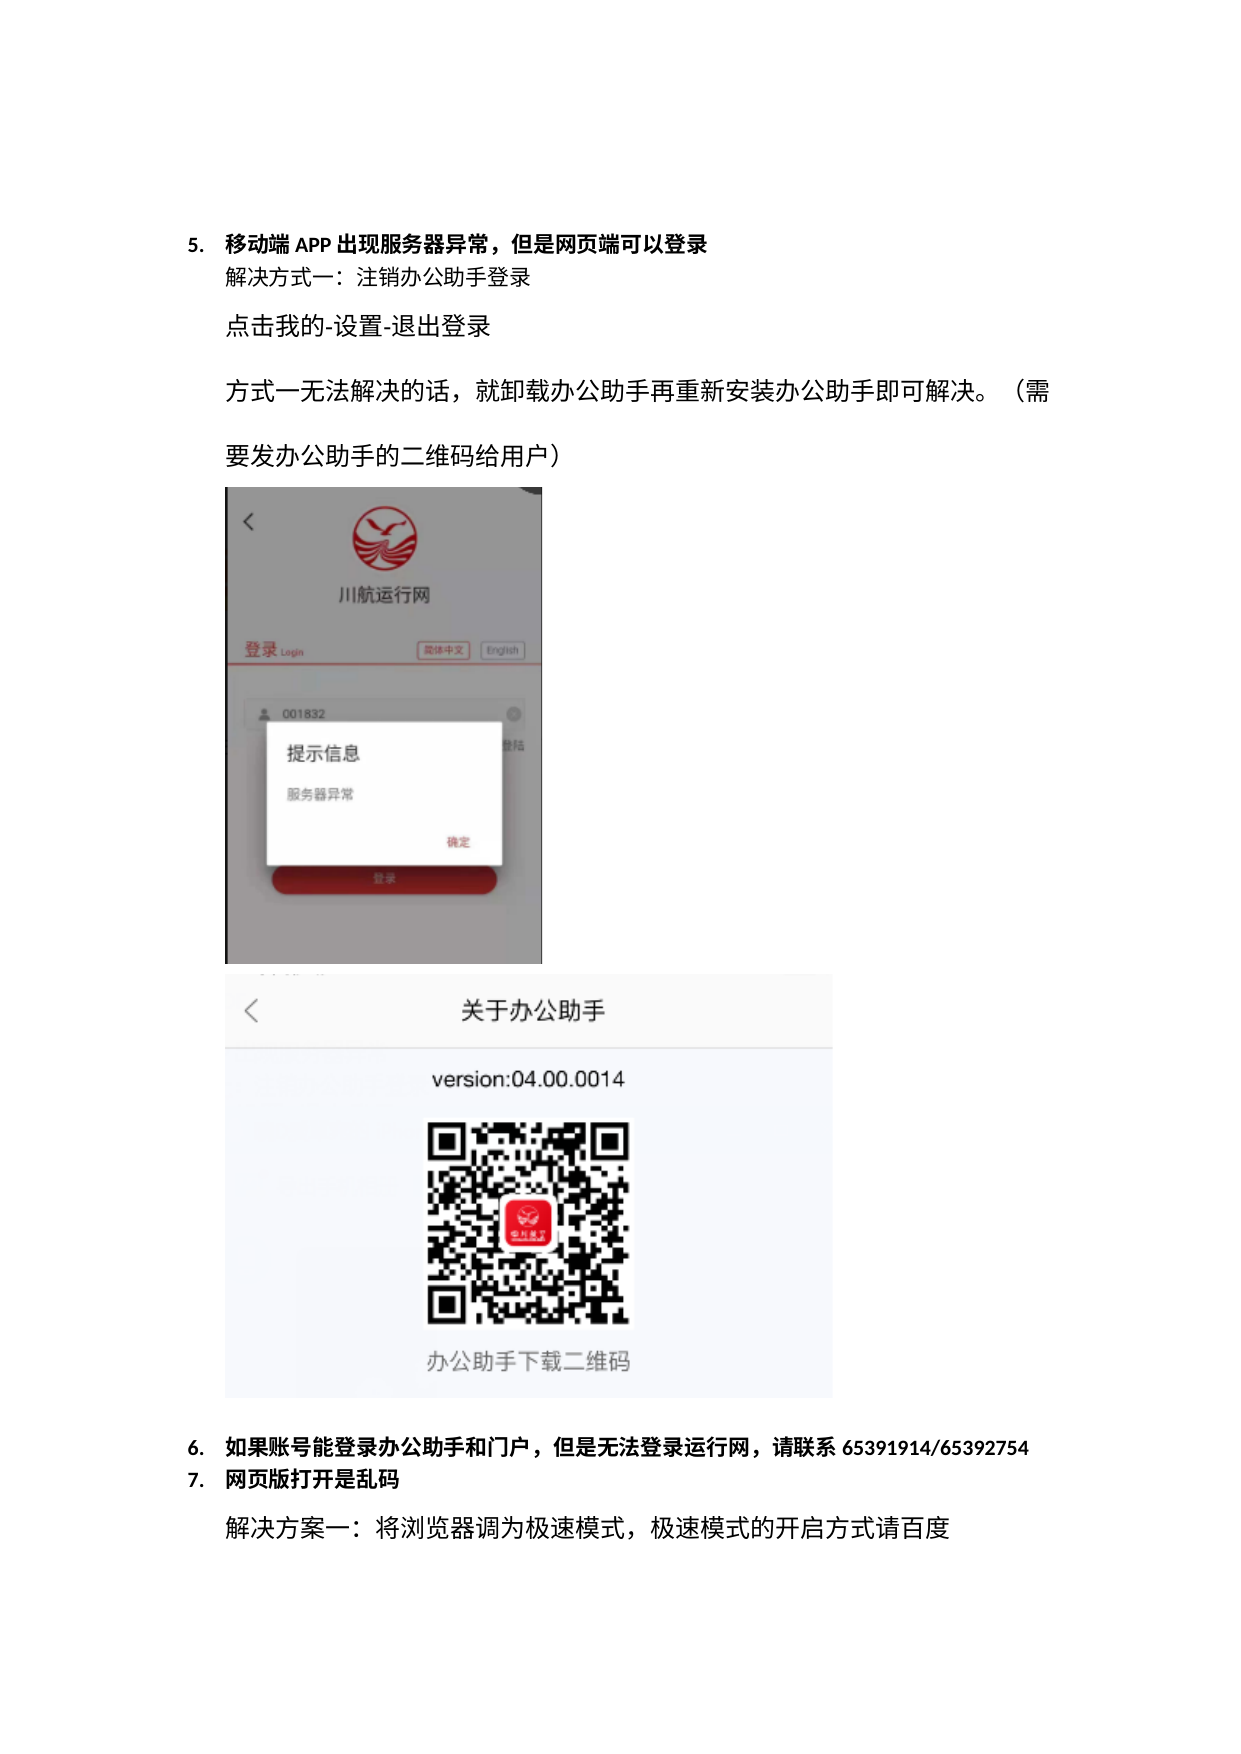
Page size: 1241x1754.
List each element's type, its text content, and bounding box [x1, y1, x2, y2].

list 如果账号能登录办公助手和门户，但是无法登录运行网，请联系65391914/65392754 [187, 1429, 1053, 1462]
picture [225, 974, 833, 1398]
list 解决方案一：将浏览器调为极速模式，极速模式的开启方式请百度 [225, 1494, 1053, 1559]
list 点击我的-设置-退出登录 [225, 292, 1053, 357]
list 解决方式一：注销办公助手登录 [225, 259, 1053, 292]
picture [225, 487, 543, 964]
list 网页版打开是乱码 [187, 1462, 1053, 1494]
list 方式一无法解决的话，就卸载办公助手再重新安装办公助手即可解决。（需要发办公助手的二维码给用户） [225, 357, 1053, 487]
list 移动端APP出现服务器异常，但是网页端可以登录 [187, 227, 1053, 259]
